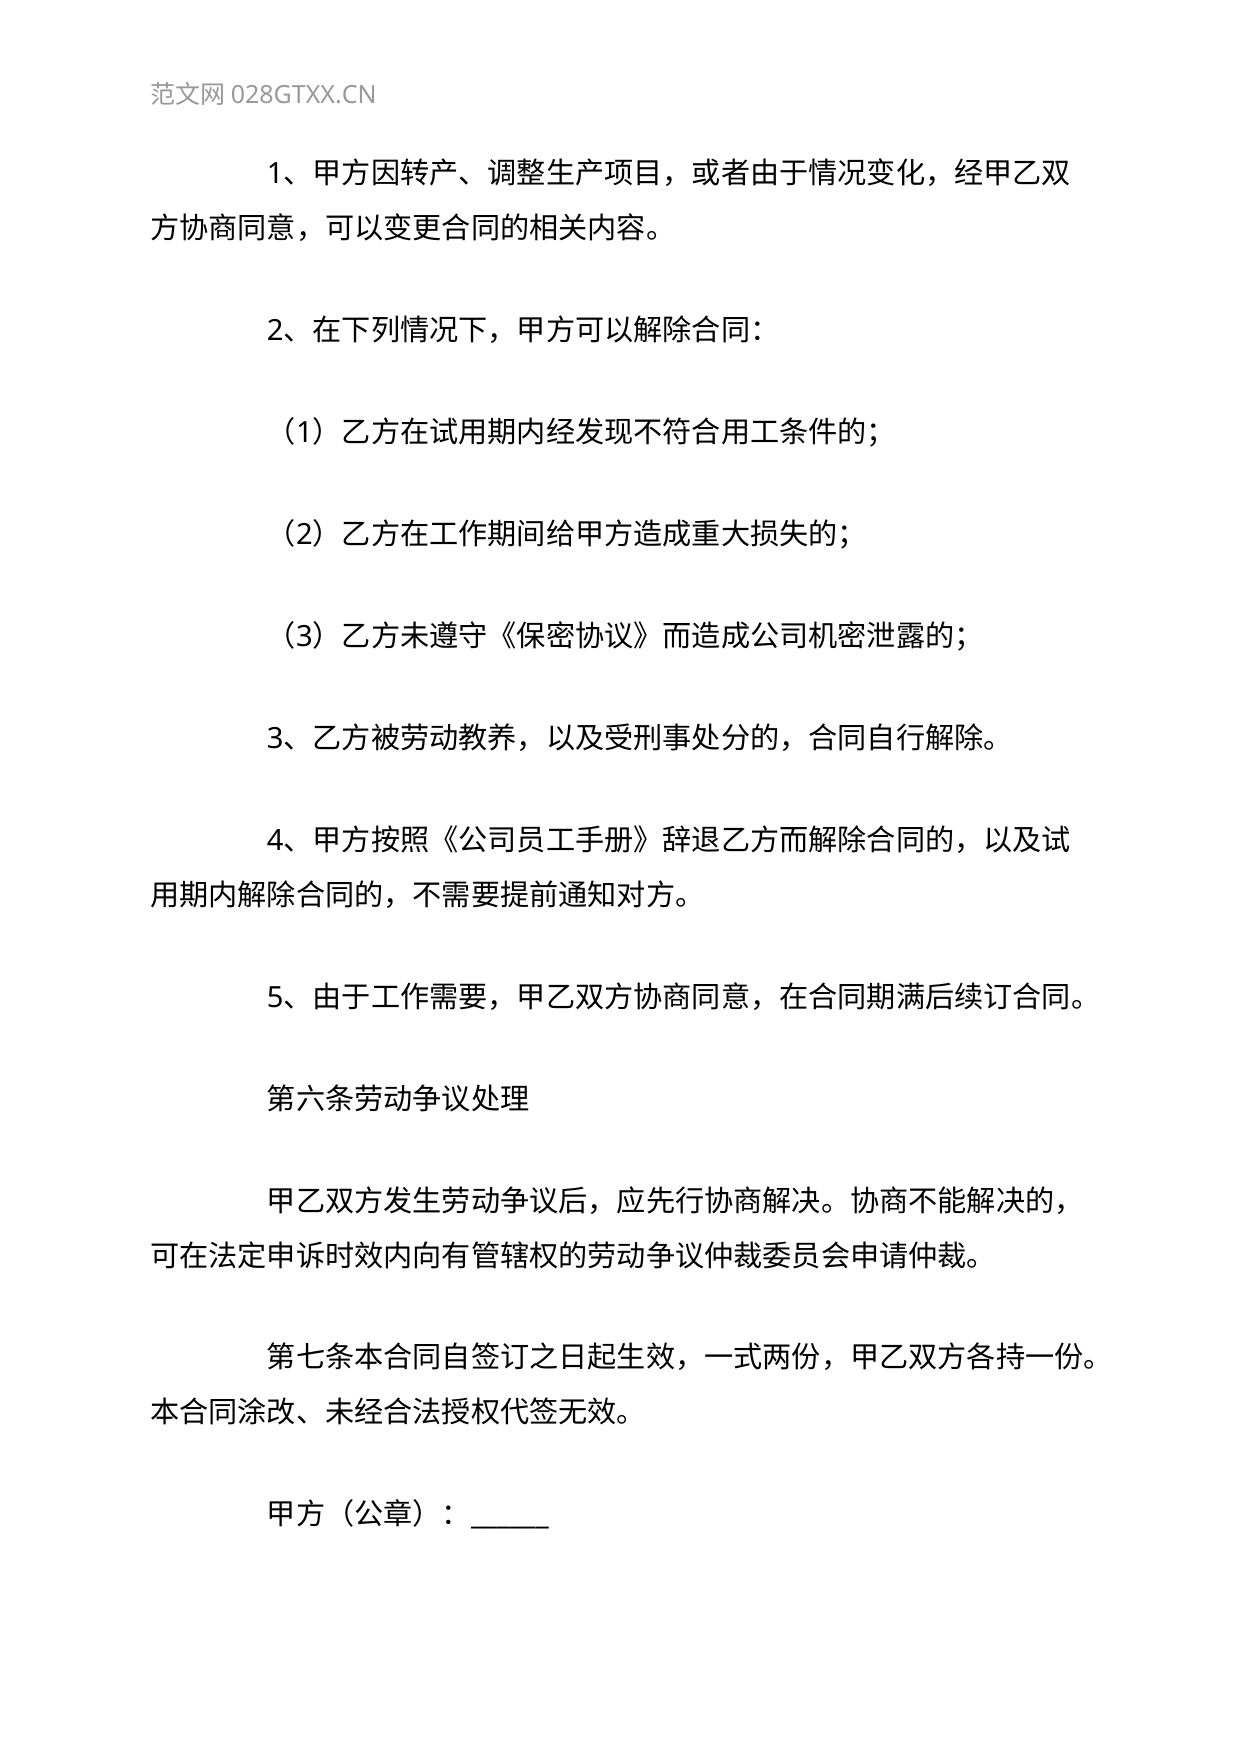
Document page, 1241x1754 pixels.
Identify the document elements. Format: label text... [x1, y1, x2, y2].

text （3）乙方未遵守《保密协议》而造成公司机密泄露的； [150, 613, 1090, 655]
text （2）乙方在工作期间给甲方造成重大损失的； [150, 511, 1090, 553]
text 1、甲方因转产、调整生产项目，或者由于情况变化，经甲乙双方协商同意，可以变更合同的相关内容。 [150, 150, 1090, 247]
text 第七条本合同自签订之日起生效，一式两份，甲乙双方各持一份。本合同涂改、未经合法授权代签无效。 [150, 1334, 1090, 1431]
text 甲乙双方发生劳动争议后，应先行协商解决。协商不能解决的，可在法定申诉时效内向有管辖权的劳动争议仲裁委员会申请仲裁。 [150, 1177, 1090, 1274]
text 3、乙方被劳动教养，以及受刑事处分的，合同自行解除。 [150, 715, 1090, 757]
text 第六条劳动争议处理 [150, 1075, 1090, 1118]
text （1）乙方在试用期内经发现不符合用工条件的； [150, 409, 1090, 451]
text 5、由于工作需要，甲乙双方协商同意，在合同期满后续订合同。 [150, 973, 1090, 1016]
text 4、甲方按照《公司员工手册》辞退乙方而解除合同的，以及试用期内解除合同的，不需要提前通知对方。 [150, 817, 1090, 914]
text 2、在下列情况下，甲方可以解除合同： [150, 307, 1090, 349]
text 甲方（公章）：______ [150, 1491, 1090, 1533]
